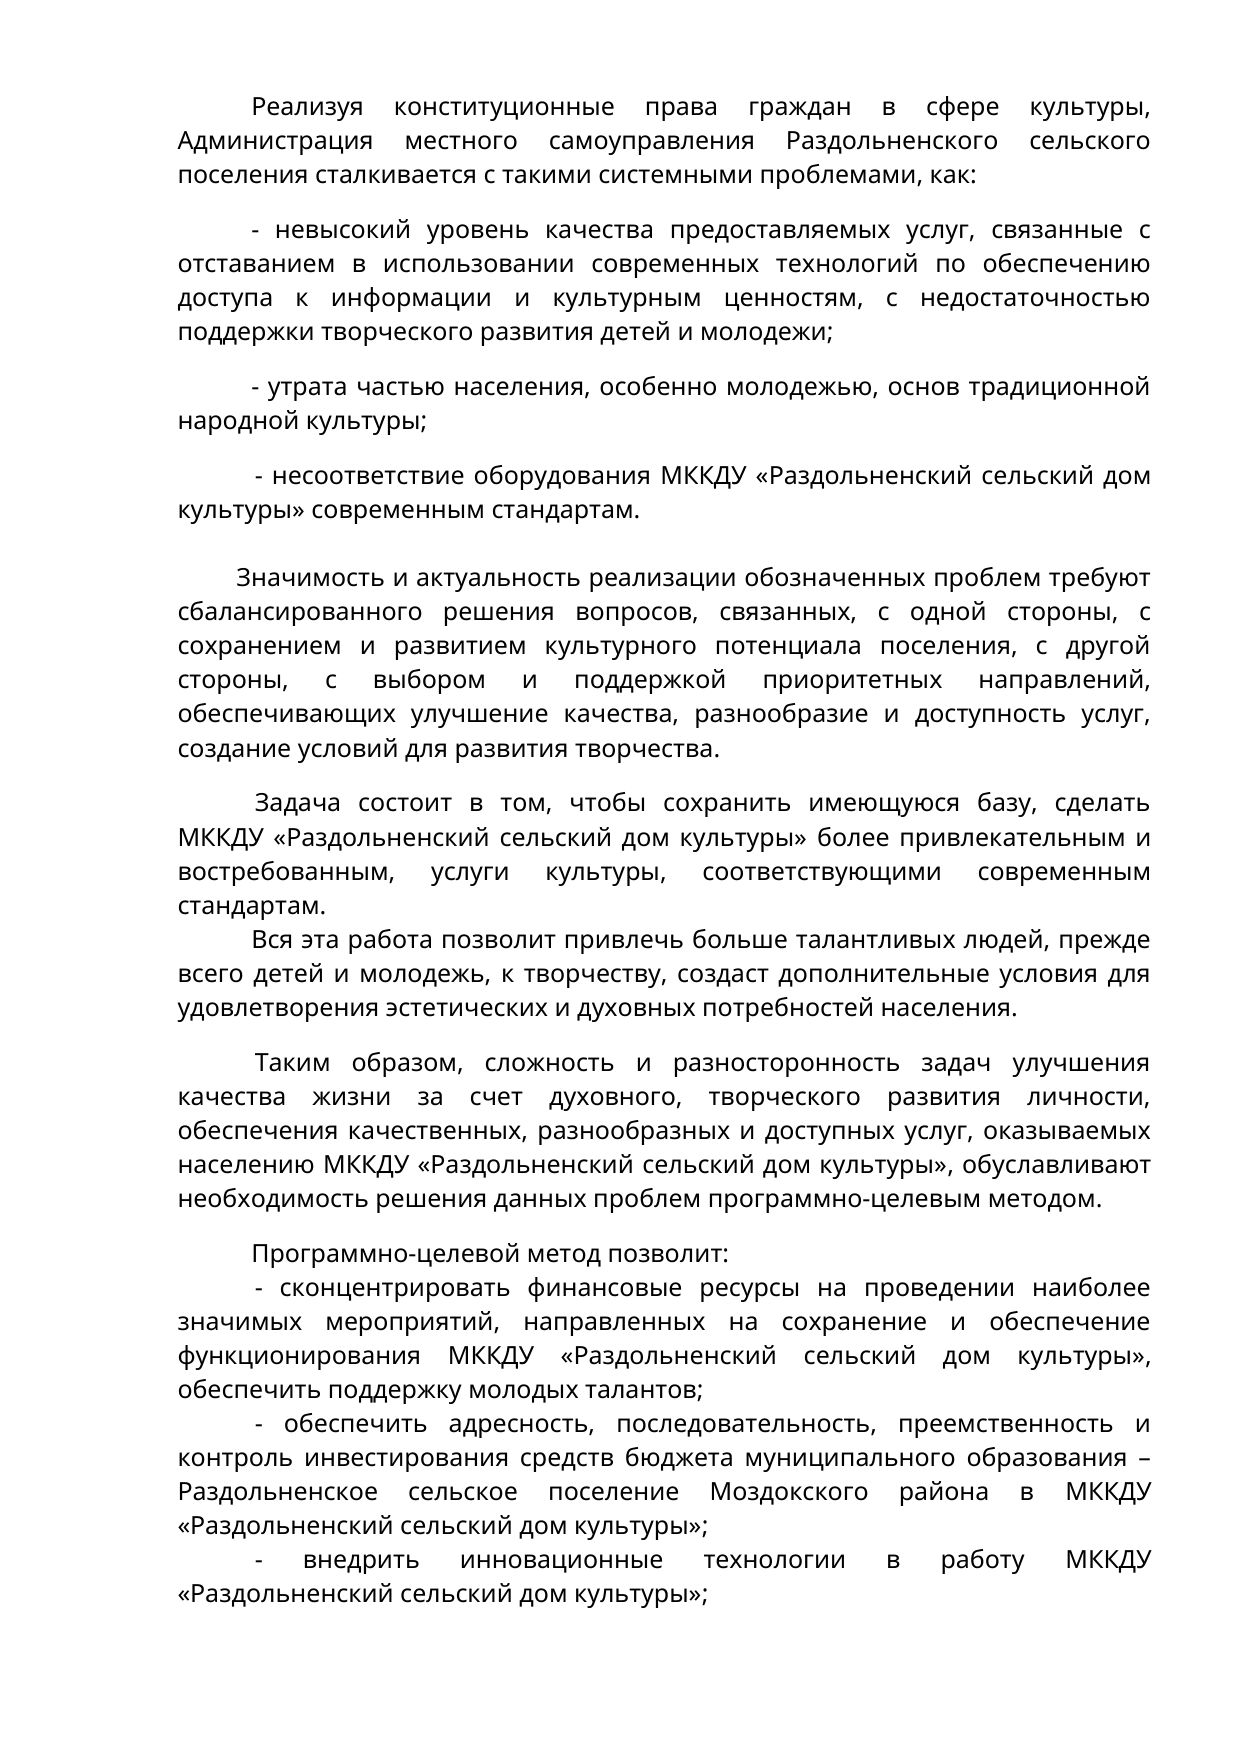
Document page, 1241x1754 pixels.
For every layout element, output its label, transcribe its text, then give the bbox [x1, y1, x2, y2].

text - невысокий уровень качества предоставляемых услуг, связанные с отставанием в использовании современных технологий по обеспечению доступа к информации и культурным ценностям, с недостаточностью поддержки творческого развития детей и молодежи; [177, 212, 1152, 348]
text - несоответствие оборудования МККДУ «Раздольненский сельский дом культуры» современным стандартам. [177, 458, 1152, 526]
text - внедрить инновационные технологии в работу МККДУ «Раздольненский сельский дом культуры»; [177, 1542, 1152, 1610]
text - сконцентрировать финансовые ресурсы на проведении наиболее значимых мероприятий, направленных на сохранение и обеспечение функционирования МККДУ «Раздольненский сельский дом культуры», обеспечить поддержку молодых талантов; [177, 1269, 1152, 1406]
text Значимость и актуальность реализации обозначенных проблем требуют сбалансированного решения вопросов, связанных, с одной стороны, с сохранением и развитием культурного потенциала поселения, с другой стороны, с выбором и поддержкой приоритетных направлений, обеспечивающих улучшение качества, разнообразие и доступность услуг, создание условий для развития творчества. [177, 560, 1152, 764]
text Таким образом, сложность и разносторонность задач улучшения качества жизни за счет духовного, творческого развития личности, обеспечения качественных, разнообразных и доступных услуг, оказываемых населению МККДУ «Раздольненский сельский дом культуры», обуславливают необходимость решения данных проблем программно-целевым методом. [177, 1044, 1152, 1215]
text Реализуя конституционные права граждан в сфере культуры, Администрация местного самоуправления Раздольненского сельского поселения сталкивается с такими системными проблемами, как: [177, 89, 1152, 191]
text Вся эта работа позволит привлечь больше талантливых людей, прежде всего детей и молодежь, к творчеству, создаст дополнительные условия для удовлетворения эстетических и духовных потребностей населения. [177, 921, 1152, 1023]
text - обеспечить адресность, последовательность, преемственность и контроль инвестирования средств бюджета муниципального образования – Раздольненское сельское поселение Моздокского района в МККДУ «Раздольненский сельский дом культуры»; [177, 1406, 1152, 1542]
text Задача состоит в том, чтобы сохранить имеющуюся базу, сделать МККДУ «Раздольненский сельский дом культуры» более привлекательным и востребованным, услуги культуры, соответствующими современным стандартам. [177, 785, 1152, 921]
text Программно-целевой метод позволит: [177, 1236, 1152, 1269]
text - утрата частью населения, особенно молодежью, основ традиционной народной культуры; [177, 369, 1152, 437]
